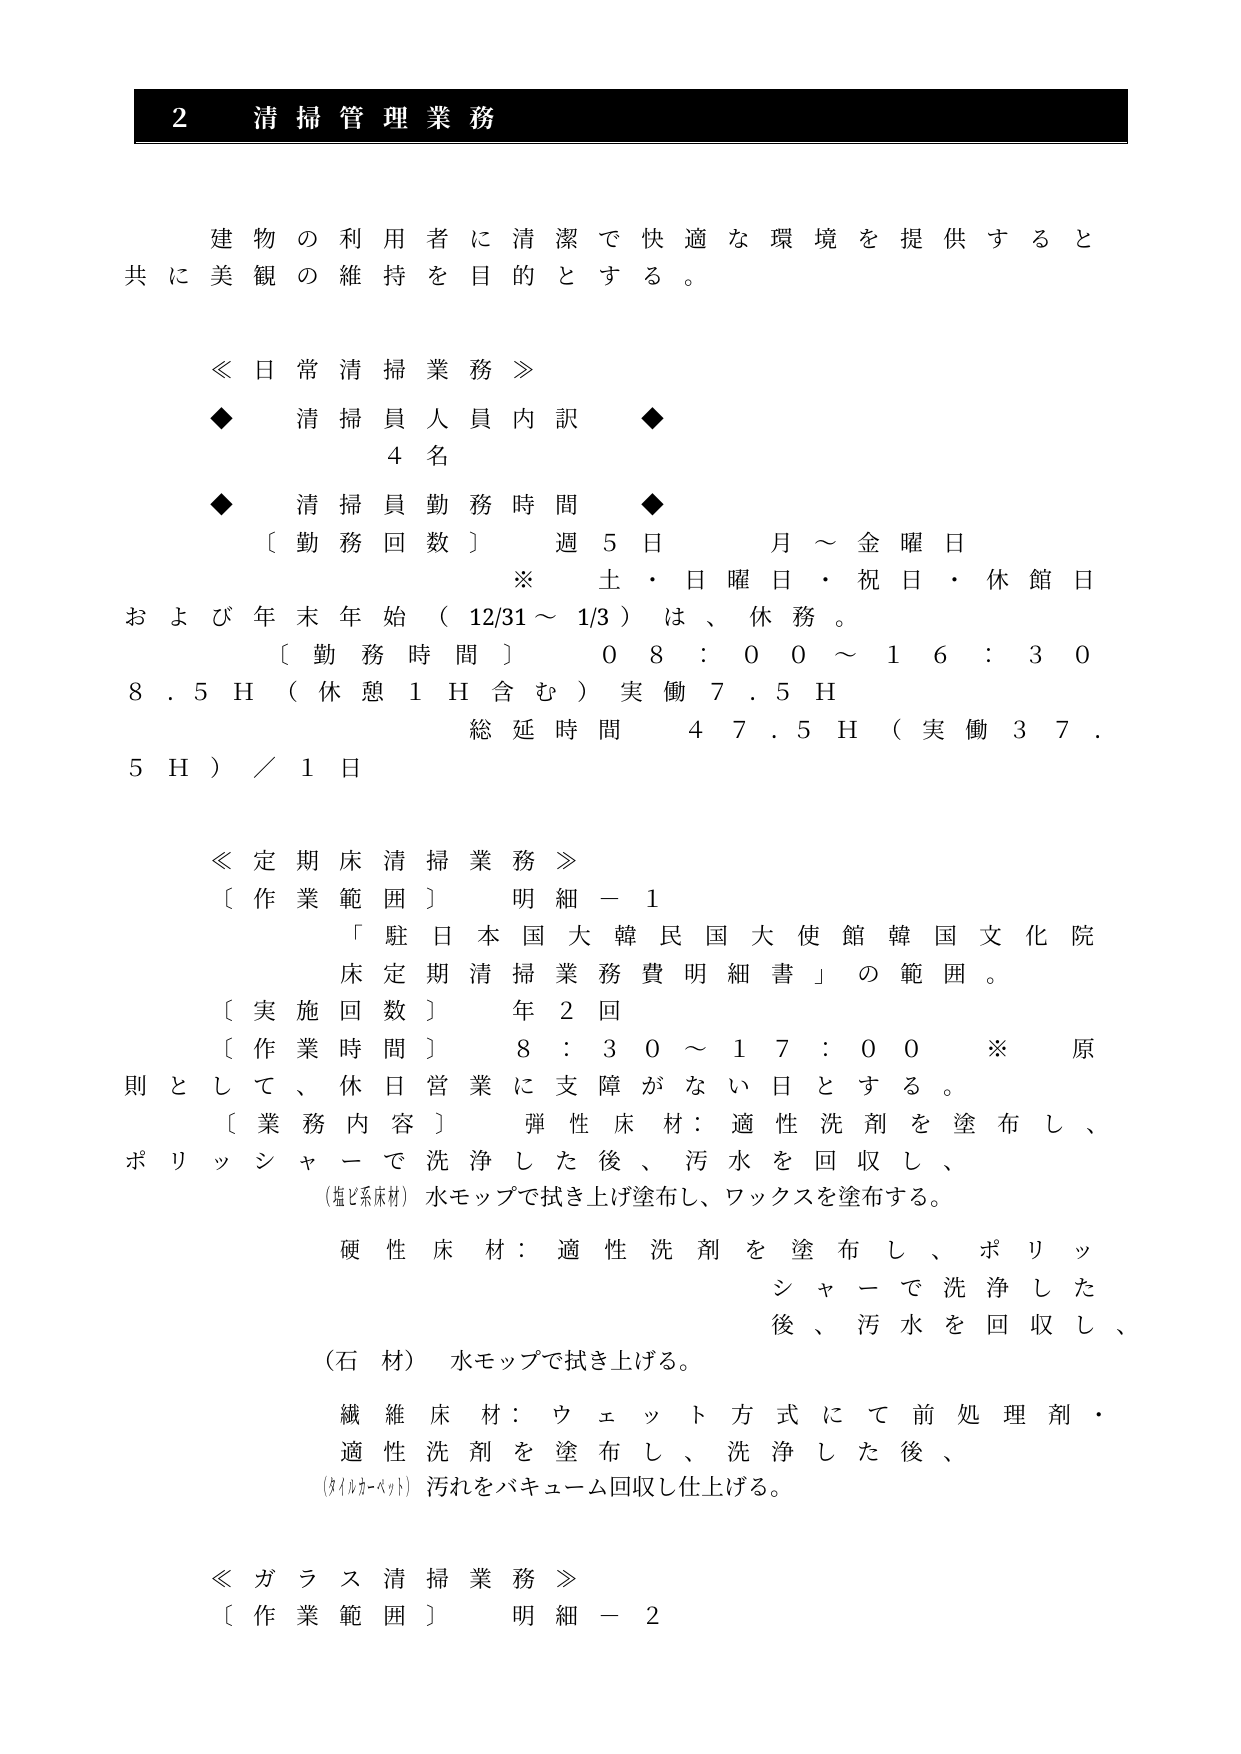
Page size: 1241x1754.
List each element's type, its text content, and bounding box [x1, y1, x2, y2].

text ４名 [124, 436, 1116, 473]
text ◆ 清掃員人員内訳 ◆ [124, 398, 1116, 436]
text 〔勤務回数〕 週５日 月～金曜日 [124, 522, 1116, 560]
text 総延時間 ４７.５Ｈ（実働３７.５Ｈ）／１日 [124, 710, 1116, 785]
text 繊維床材：ウェット方式にて前処理剤･適性洗剤を塗布し、洗浄した後、 [319, 1394, 1116, 1469]
text 建物の利用者に清潔で快適な環境を提供すると共に美観の維持を目的とする。 [124, 218, 1116, 293]
text 〔作業時間〕 ８：３０～１７：００ ※ 原則として、休日営業に支障がない日とする。 [124, 1028, 1116, 1103]
text （塩ビ系床材） 水モップで拭き上げ塗布し、ワックスを塗布する。 [319, 1178, 1116, 1211]
text ≪定期床清掃業務≫ [124, 841, 1116, 878]
text （石 材） 水モップで拭き上げる。 [312, 1343, 1116, 1376]
text 〔実施回数〕 年２回 [124, 991, 1116, 1028]
text 〔勤務時間〕 ０８：００～１６：３０ ８.５Ｈ（休憩１Ｈ含む）実働７.５Ｈ [124, 635, 1116, 710]
text ※ 土・日曜日・祝日・休館日および年末年始（12/31～1/3）は、休務。 [124, 560, 1116, 635]
text 〔業務内容〕 弾性床材：適性洗剤を塗布し、ポリッシャーで洗浄した後、汚水を回収し、 [124, 1103, 1131, 1178]
text 〔作業範囲〕 明細－２ [124, 1596, 1116, 1633]
text 「駐日本国大韓民国大使館韓国文化院 床定期清掃業務費明細書」の範囲。 [319, 916, 1116, 991]
text （タイルカーペット） 汚れをバキューム回収し仕上げる。 [319, 1469, 1116, 1502]
text 硬性床材：適性洗剤を塗布し、ポリッシャーで洗浄した後、汚水を回収し、 [319, 1230, 1116, 1343]
table_header ２ 清掃管理業務 [136, 90, 1127, 142]
text ≪ガラス清掃業務≫ [124, 1558, 1116, 1596]
text 〔作業範囲〕 明細－１ [124, 878, 1116, 916]
text ◆ 清掃員勤務時間 ◆ [124, 485, 1116, 522]
text ≪日常清掃業務≫ [124, 350, 1116, 387]
